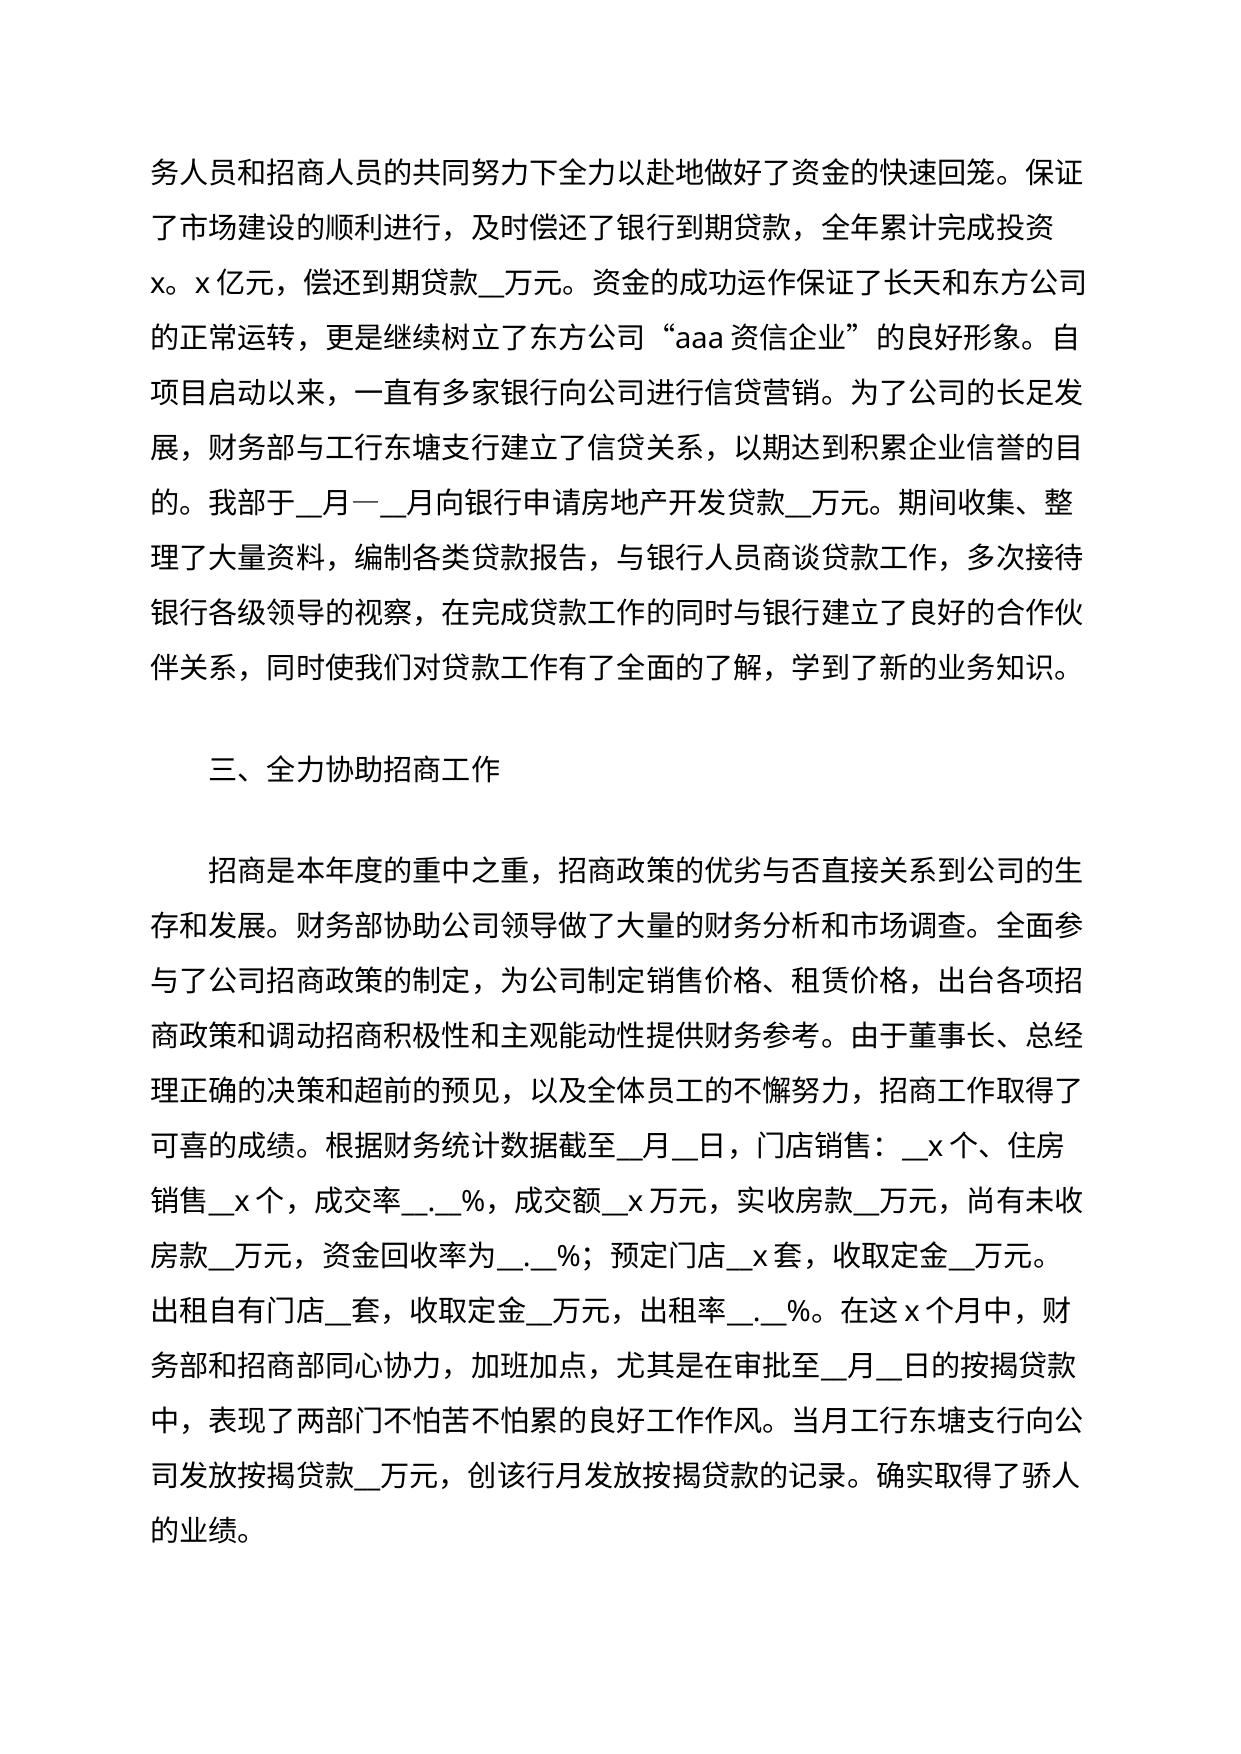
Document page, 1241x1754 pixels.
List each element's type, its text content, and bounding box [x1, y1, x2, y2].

text 三、全力协助招商工作 [150, 746, 1090, 788]
text 招商是本年度的重中之重，招商政策的优劣与否直接关系到公司的生存和发展。财务部协助公司领导做了大量的财务分析和市场调查。全面参与了公司招商政策的制定，为公司制定销售价格、租赁价格，出台各项招商政策和调动招商积极性和主观能动性提供财务参考。由于董事长、总经理正确的决策和超前的预见，以及全体员工的不懈努力，招商工作取得了可喜的成绩。根据财务统计数据截至__月__日，门店销售：__x个、住房销售__x个，成交率__.__%，成交额__x万元，实收房款__万元，尚有未收房款__万元，资金回收率为__.__%；预定门店__x套，收取定金__万元。出租自有门店__套，收取定金__万元，出租率__.__%。在这x个月中，财务部和招商部同心协力，加班加点，尤其是在审批至__月__日的按揭贷款中，表现了两部门不怕苦不怕累的良好工作作风。当月工行东塘支行向公司发放按揭贷款__万元，创该行月发放按揭贷款的记录。确实取得了骄人的业绩。 [150, 848, 1090, 1549]
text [150, 150, 1090, 687]
